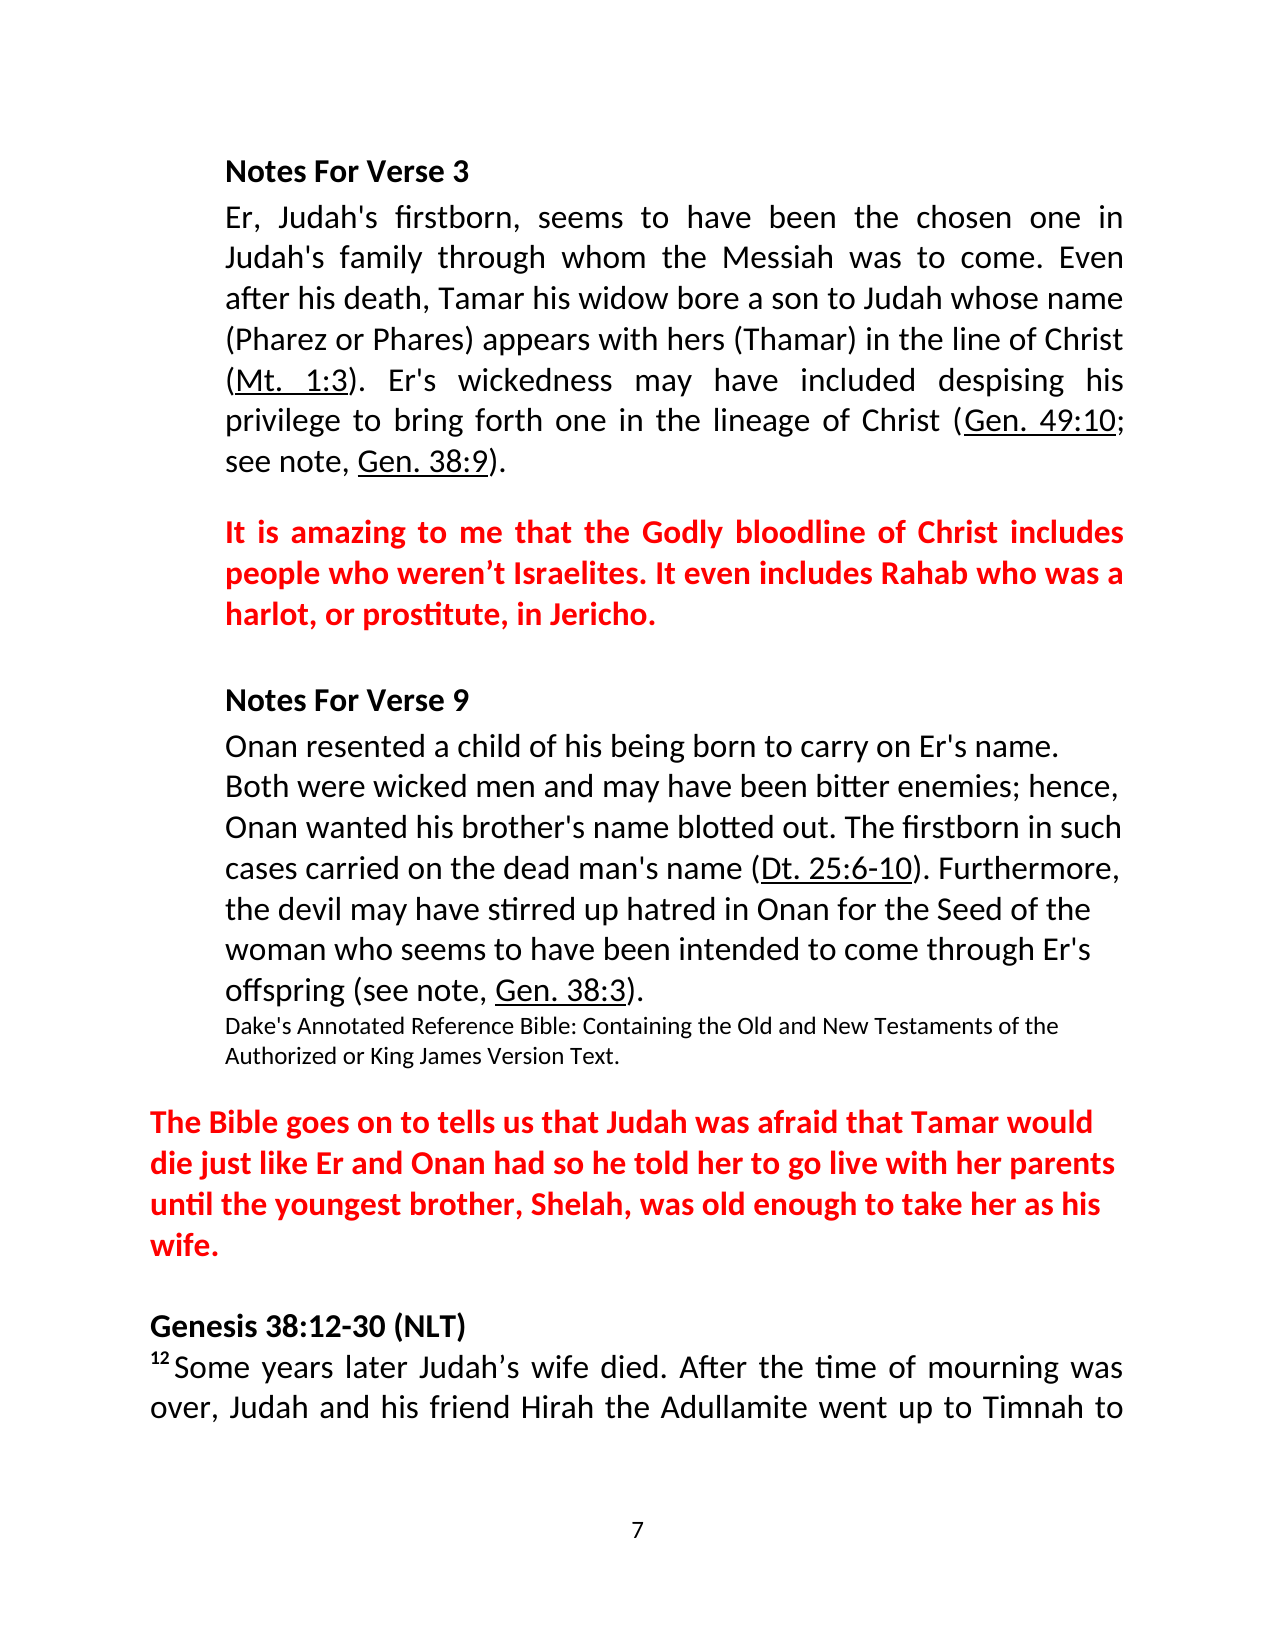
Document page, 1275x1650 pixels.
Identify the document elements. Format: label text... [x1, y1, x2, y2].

text Genesis 38:12-30 (NLT) [150, 1305, 1125, 1346]
text Onan resented a child of his being born to carry on Er's name. Both were wicked men and may have been bitter enemies; hence, Onan wanted his brother's name blotted out. The firstborn in such cases carried on the dead man's name (Dt. 25:6-10). Furthermore, the devil may have stirred up hatred in Onan for the Seed of the woman who seems to have been intended to come through Er's offspring (see note, Gen. 38:3). Dake's Annotated Reference Bible: Containing the Old and New Testaments of the Authorized or King James Version Text. [225, 725, 1125, 1071]
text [150, 1346, 1125, 1427]
text Notes For Verse 9 [225, 679, 1125, 720]
text The Bible goes on to tells us that Judah was afraid that Tamar would die just like Er and Onan had so he told her to go live with her parents until the youngest brother, Shelah, was old enough to take her as his wife. [150, 1101, 1125, 1264]
text Er, Judah's firstborn, seems to have been the chosen one in Judah's family through whom the Messiah was to come. Even after his death, Tamar his widow bore a son to Judah whose name (Pharez or Phares) appears with hers (Thamar) in the line of Christ (Mt. 1:3). Er's wickedness may have included despising his privilege to bring forth one in the lineage of Christ (Gen. 49:10; see note, Gen. 38:9). [225, 196, 1125, 481]
text Notes For Verse 3 [225, 150, 1125, 191]
text It is amazing to me that the Godly bloodline of Christ includes people who weren’t Israelites. It even includes Rahab who was a harlot, or prostitute, in Jericho. [225, 511, 1125, 633]
